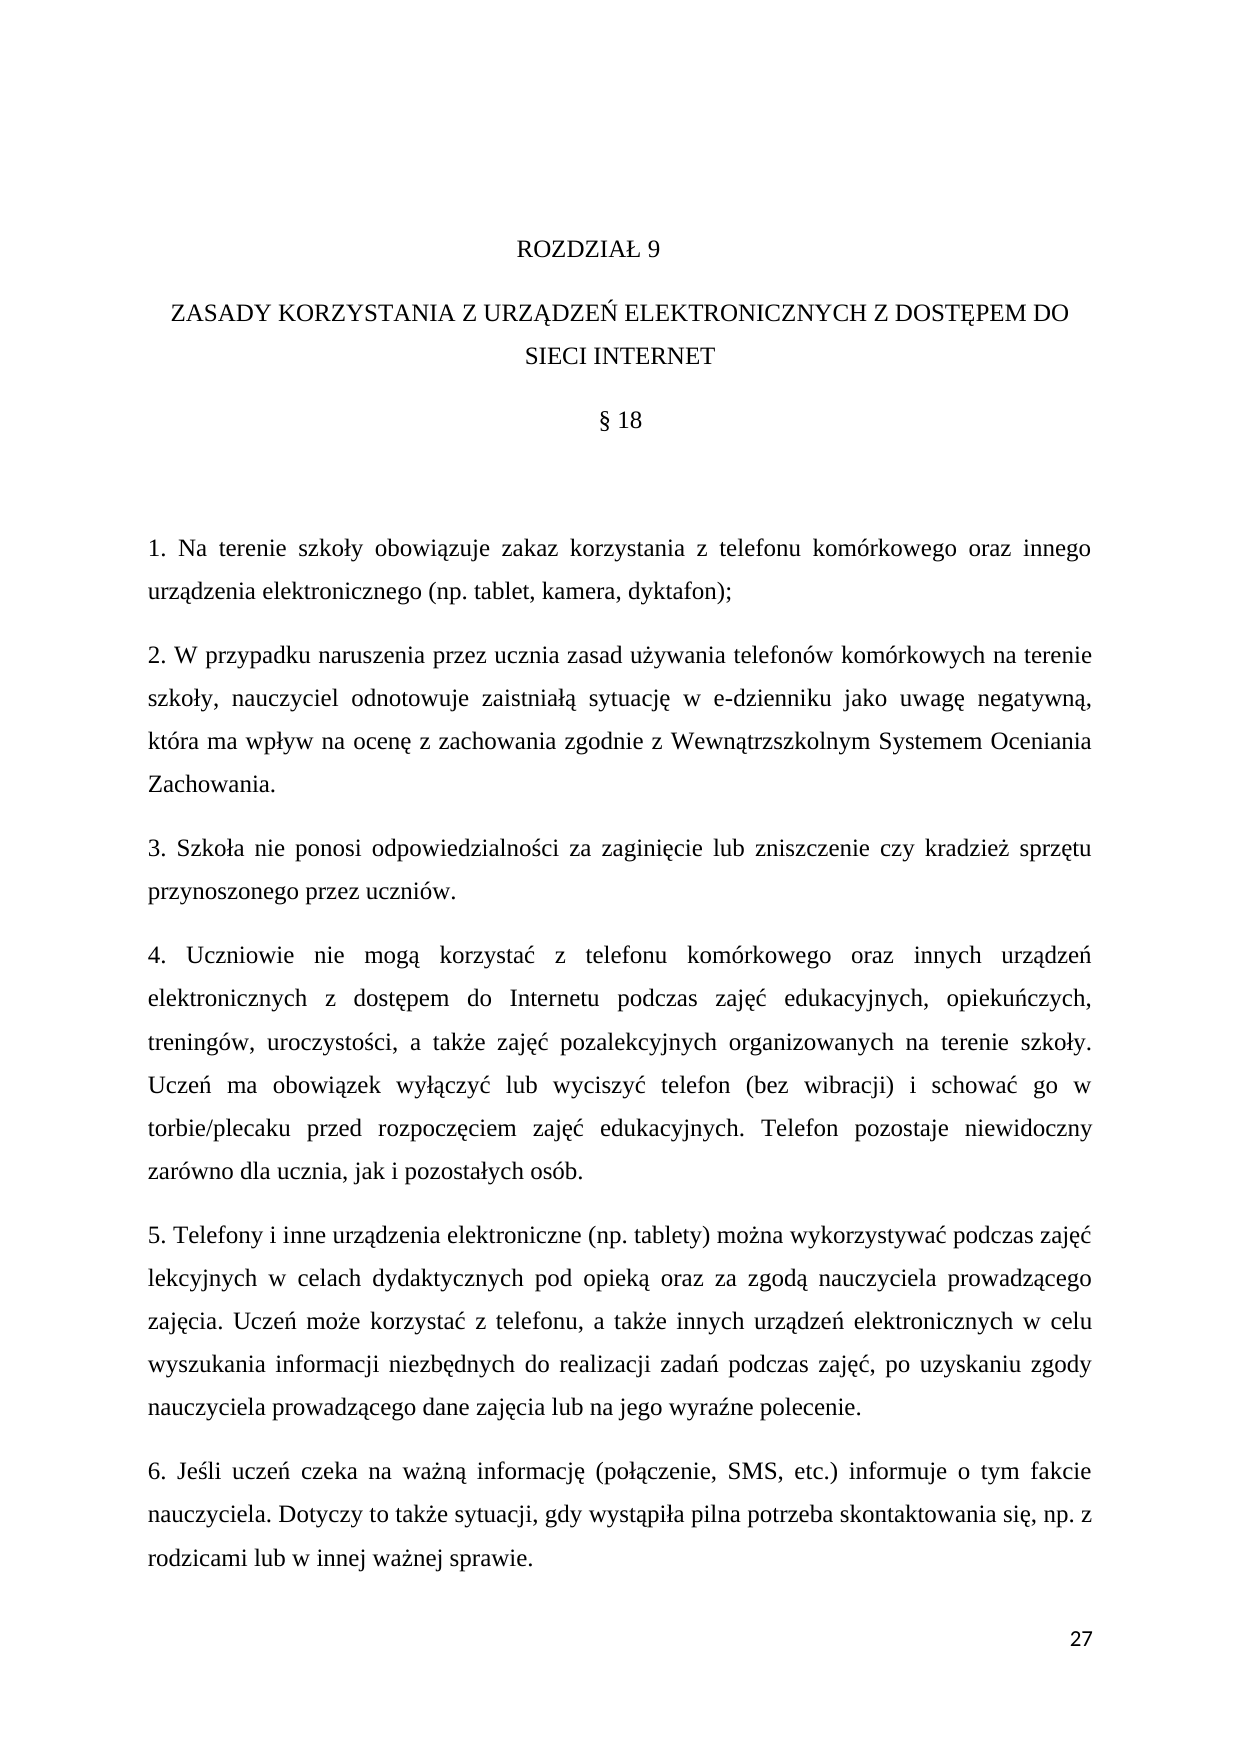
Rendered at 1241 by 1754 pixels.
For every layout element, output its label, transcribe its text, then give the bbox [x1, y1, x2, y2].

list ROZDZIAŁ 9 [481, 234, 1093, 263]
text 5. Telefony i inne urządzenia elektroniczne (np. tablety) można wykorzystywać podczas zajęć lekcyjnych w celach dydaktycznych pod opieką oraz za zgodą nauczyciela prowadzącego zajęcia. Uczeń może korzystać z telefonu, a także innych urządzeń elektronicznych w celu wyszukania informacji niezbędnych do realizacji zadań podczas zajęć, po uzyskaniu zgody nauczyciela prowadzącego dane zajęcia lub na jego wyraźne polecenie. [148, 1220, 1093, 1421]
text ZASADY KORZYSTANIA Z URZĄDZEŃ ELEKTRONICZNYCH Z DOSTĘPEM DO SIECI INTERNET [148, 298, 1093, 370]
text 3. Szkoła nie ponosi odpowiedzialności za zaginięcie lub zniszczenie czy kradzież sprzętu przynoszonego przez uczniów. [148, 833, 1093, 905]
text 1. Na terenie szkoły obowiązuje zakaz korzystania z telefonu komórkowego oraz innego urządzenia elektronicznego (np. tablet, kamera, dyktafon); [148, 533, 1093, 605]
text 4. Uczniowie nie mogą korzystać z telefonu komórkowego oraz innych urządzeń elektronicznych z dostępem do Internetu podczas zajęć edukacyjnych, opiekuńczych, treningów, uroczystości, a także zajęć pozalekcyjnych organizowanych na terenie szkoły. Uczeń ma obowiązek wyłączyć lub wyciszyć telefon (bez wibracji) i schować go w torbie/plecaku przed rozpoczęciem zajęć edukacyjnych. Telefon pozostaje niewidoczny zarówno dla ucznia, jak i pozostałych osób. [148, 940, 1093, 1185]
text 6. Jeśli uczeń czeka na ważną informację (połączenie, SMS, etc.) informuje o tym fakcie nauczyciela. Dotyczy to także sytuacji, gdy wystąpiła pilna potrzeba skontaktowania się, np. z rodzicami lub w innej ważnej sprawie. [148, 1456, 1093, 1571]
text § 18 [148, 405, 1093, 434]
text 2. W przypadku naruszenia przez ucznia zasad używania telefonów komórkowych na terenie szkoły, nauczyciel odnotowuje zaistniałą sytuację w e-dzienniku jako uwagę negatywną, która ma wpływ na ocenę z zachowania zgodnie z Wewnątrzszkolnym Systemem Oceniania Zachowania. [148, 640, 1093, 798]
